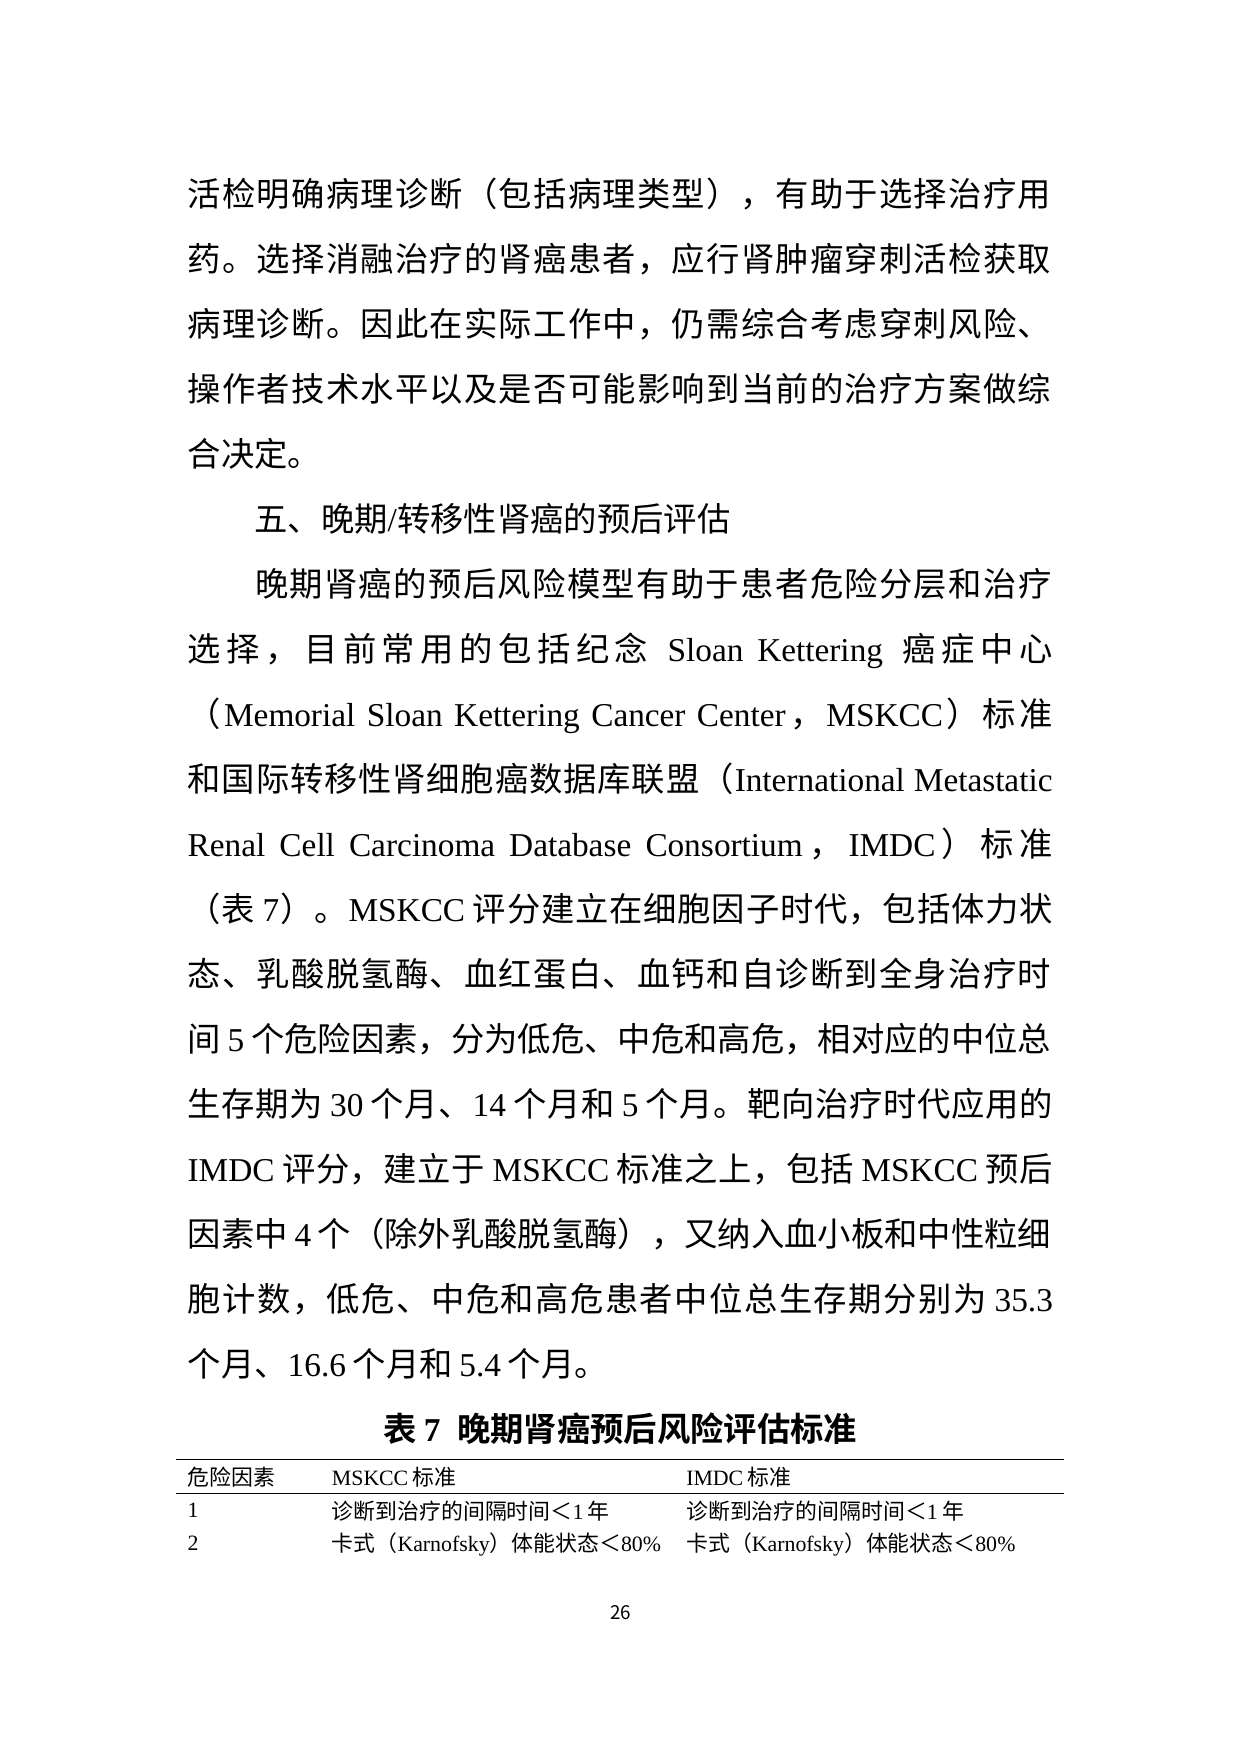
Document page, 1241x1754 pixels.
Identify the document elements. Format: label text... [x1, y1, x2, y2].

table_header 危险因素 [176, 1460, 320, 1492]
table_cell 诊断到治疗的间隔时间＜1年 [675, 1494, 1064, 1526]
table_cell 卡式（Karnofsky）体能状态＜80% [675, 1526, 1064, 1558]
text 表7 晚期肾癌预后风险评估标准 [187, 1394, 1053, 1459]
text 五、晚期/转移性肾癌的预后评估 [187, 484, 1053, 549]
table_header IMDC标准 [675, 1460, 1064, 1492]
table_cell 2 [176, 1526, 320, 1558]
table_header MSKCC标准 [320, 1460, 675, 1492]
table_cell 诊断到治疗的间隔时间＜1年 [320, 1494, 675, 1526]
table_cell 卡式（Karnofsky）体能状态＜80% [320, 1526, 675, 1558]
table_cell 1 [176, 1494, 320, 1526]
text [187, 159, 1053, 484]
text 晚期肾癌的预后风险模型有助于患者危险分层和治疗选择，目前常用的包括纪念 Sloan Kettering 癌症中心（Memorial Sloan Kettering Cancer Center，MSKCC）标准和国际转移性肾细胞癌数据库联盟（International Metastatic Renal Cell Carcinoma Database Consortium，IMDC）标准（表7）。MSKCC评分建立在细胞因子时代，包括体力状态、乳酸脱氢酶、血红蛋白、血钙和自诊断到全身治疗时间5个危险因素，分为低危、中危和高危，相对应的中位总生存期为30个月、14个月和5个月。靶向治疗时代应用的IMDC评分，建立于MSKCC标准之上，包括MSKCC预后因素中4个（除外乳酸脱氢酶），又纳入血小板和中性粒细胞计数，低危、中危和高危患者中位总生存期分别为35.3个月、16.6个月和5.4个月。 [187, 549, 1053, 1394]
